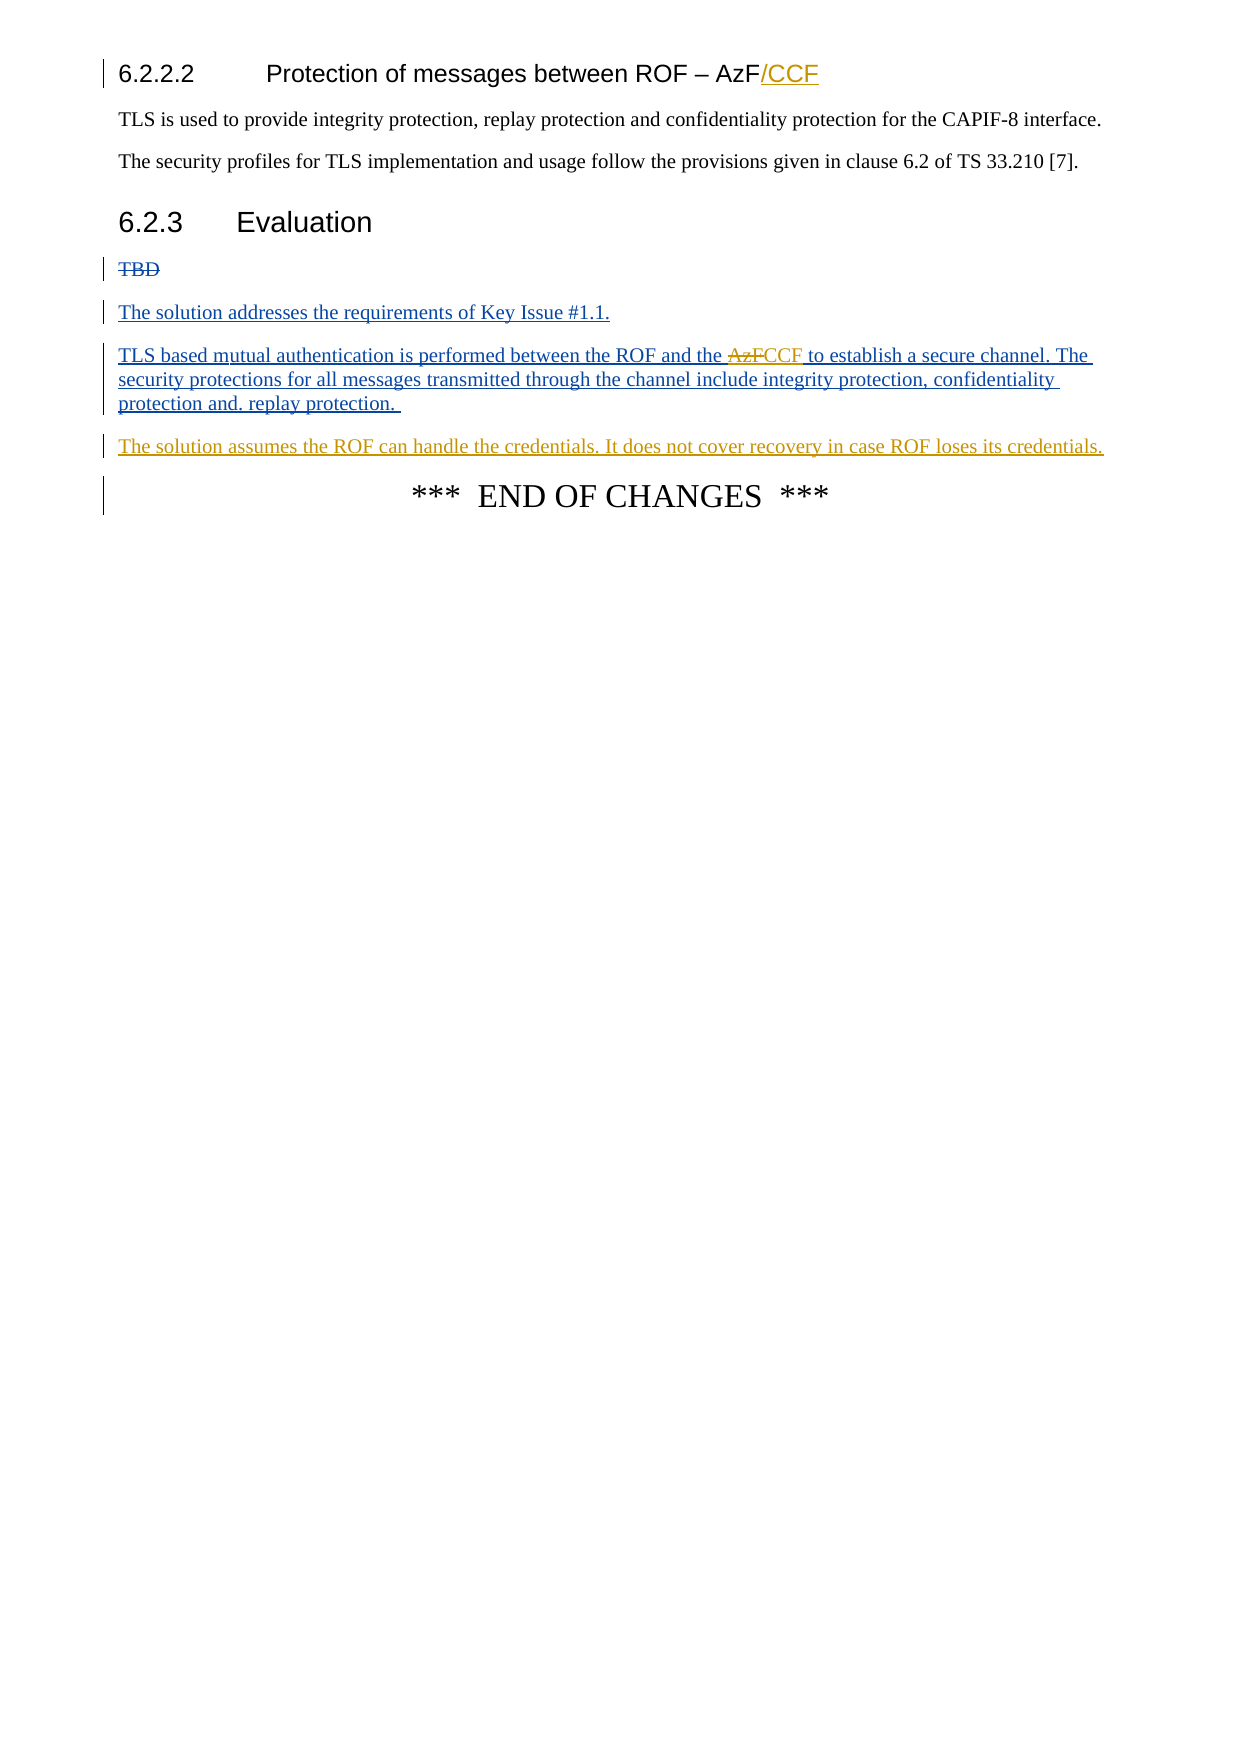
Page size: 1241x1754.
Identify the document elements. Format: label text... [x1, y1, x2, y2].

text The security profiles for TLS implementation and usage follow the provisions given in clause 6.2 of TS 33.210 [7]. [118, 149, 1122, 173]
text *** END OF CHANGES *** [118, 476, 1122, 515]
text TLS is used to provide integrity protection, replay protection and confidentiality protection for the CAPIF-8 interface. [118, 107, 1122, 131]
subtitle 6.2.3 Evaluation [118, 205, 1122, 238]
subtitle 6.2.2.2 Protection of messages between ROF – AzF [118, 59, 1122, 88]
